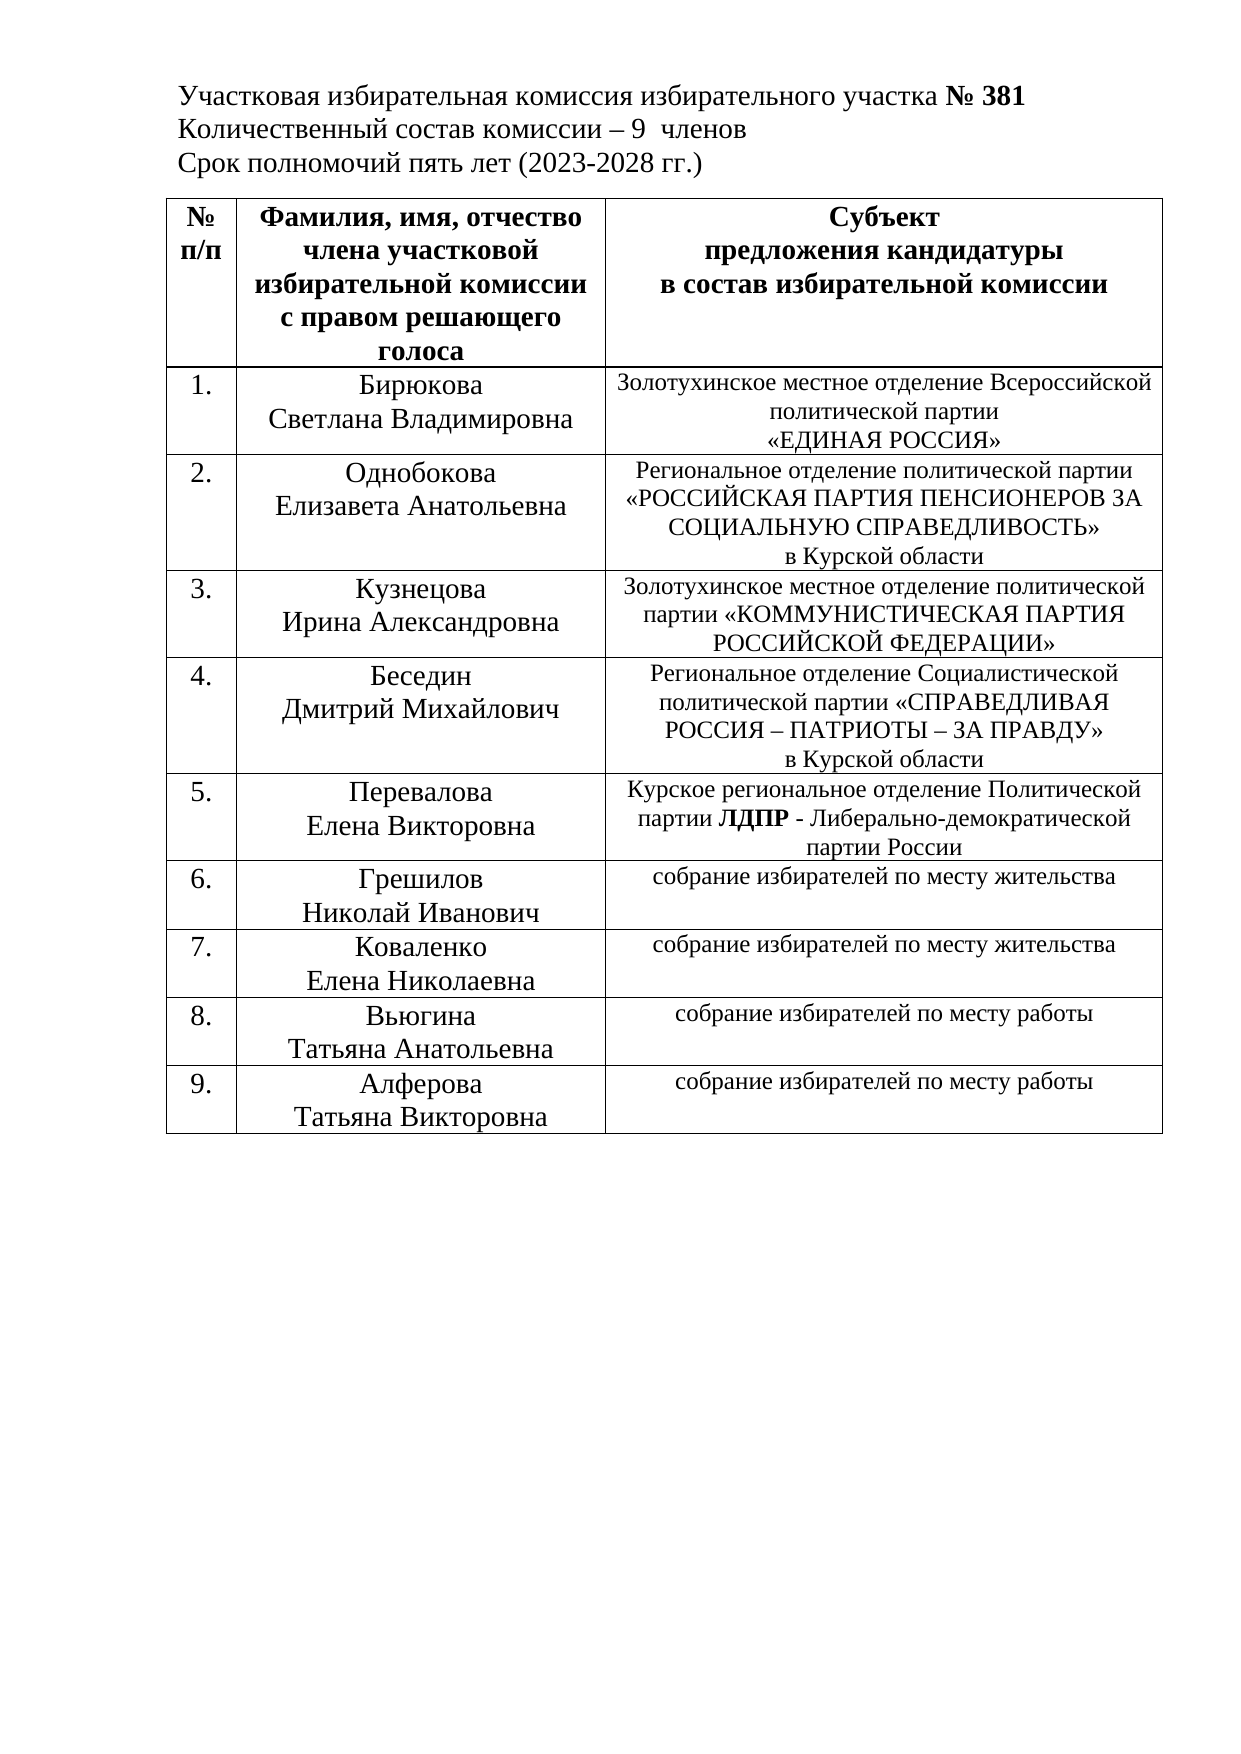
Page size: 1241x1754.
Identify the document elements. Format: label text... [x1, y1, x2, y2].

table_cell собрание избирателей по месту работы [606, 1066, 1162, 1133]
table_cell Однобокова Елизавета Анатольевна [237, 455, 605, 570]
table_cell 7. [167, 930, 236, 997]
text Участковая избирательная комиссия избирательного участка № 381 [177, 78, 1152, 111]
table_cell 5. [167, 774, 236, 860]
table_cell Курское региональное отделение Политической партии ЛДПР - Либерально-демократической партии России [962, 774, 1162, 860]
table_cell 1. [167, 368, 236, 454]
table_cell Перевалова Елена Викторовна [237, 774, 605, 860]
table_cell собрание избирателей по месту жительства [606, 861, 1162, 928]
table_cell Золотухинское местное отделение Всероссийской политической партии «ЕДИНАЯ РОССИЯ» [606, 368, 769, 454]
table_cell Курское региональное отделение Политической партии ЛДПР - Либерально-демократической партии России [606, 774, 806, 860]
table_cell Коваленко Елена Николаевна [237, 930, 605, 997]
table_cell Региональное отделение Социалистической политической партии «СПРАВЕДЛИВАЯ РОССИЯ – ПАТРИОТЫ – ЗА ПРАВДУ» в Курской области [984, 658, 1162, 773]
table_cell Алферова Татьяна Викторовна [237, 1066, 605, 1133]
table_cell Вьюгина Татьяна Анатольевна [237, 998, 605, 1065]
table_header Фамилия, имя, отчество члена участковой избирательной комиссии с правом решающего голоса [237, 199, 605, 366]
table_header № п/п [167, 199, 236, 366]
table_cell 6. [167, 861, 236, 928]
table_cell 8. [167, 998, 236, 1065]
text Срок полномочий пять лет (2023-2028 гг.) [177, 145, 1152, 178]
table_cell собрание избирателей по месту работы [606, 998, 1162, 1065]
table_cell Кузнецова Ирина Александровна [237, 571, 605, 657]
text Количественный состав комиссии – 9 членов [177, 111, 1152, 145]
table_cell Бирюкова Светлана Владимировна [237, 368, 605, 454]
table_cell Региональное отделение политической партии «Российская партия пенсионеров за социальную справедливость» в Курской области [606, 455, 1162, 570]
table_cell Грешилов Николай Иванович [237, 861, 605, 928]
table_cell 2. [167, 455, 236, 570]
table_cell Региональное отделение Социалистической политической партии «СПРАВЕДЛИВАЯ РОССИЯ – ПАТРИОТЫ – ЗА ПРАВДУ» в Курской области [606, 658, 785, 773]
table_cell Золотухинское местное отделение Всероссийской политической партии «ЕДИНАЯ РОССИЯ» [999, 368, 1162, 454]
table_cell собрание избирателей по месту жительства [606, 930, 1162, 997]
table_cell Золотухинское местное отделение политической партии «КОММУНИСТИЧЕСКАЯ ПАРТИЯ РОССИЙСКОЙ ФЕДЕРАЦИИ» [606, 571, 1162, 657]
table_cell 9. [167, 1066, 236, 1133]
table_cell 3. [167, 571, 236, 657]
table_cell 4. [167, 658, 236, 773]
table_header Субъект предложения кандидатуры в состав избирательной комиссии [606, 199, 1162, 366]
table_cell Беседин Дмитрий Михайлович [237, 658, 605, 773]
